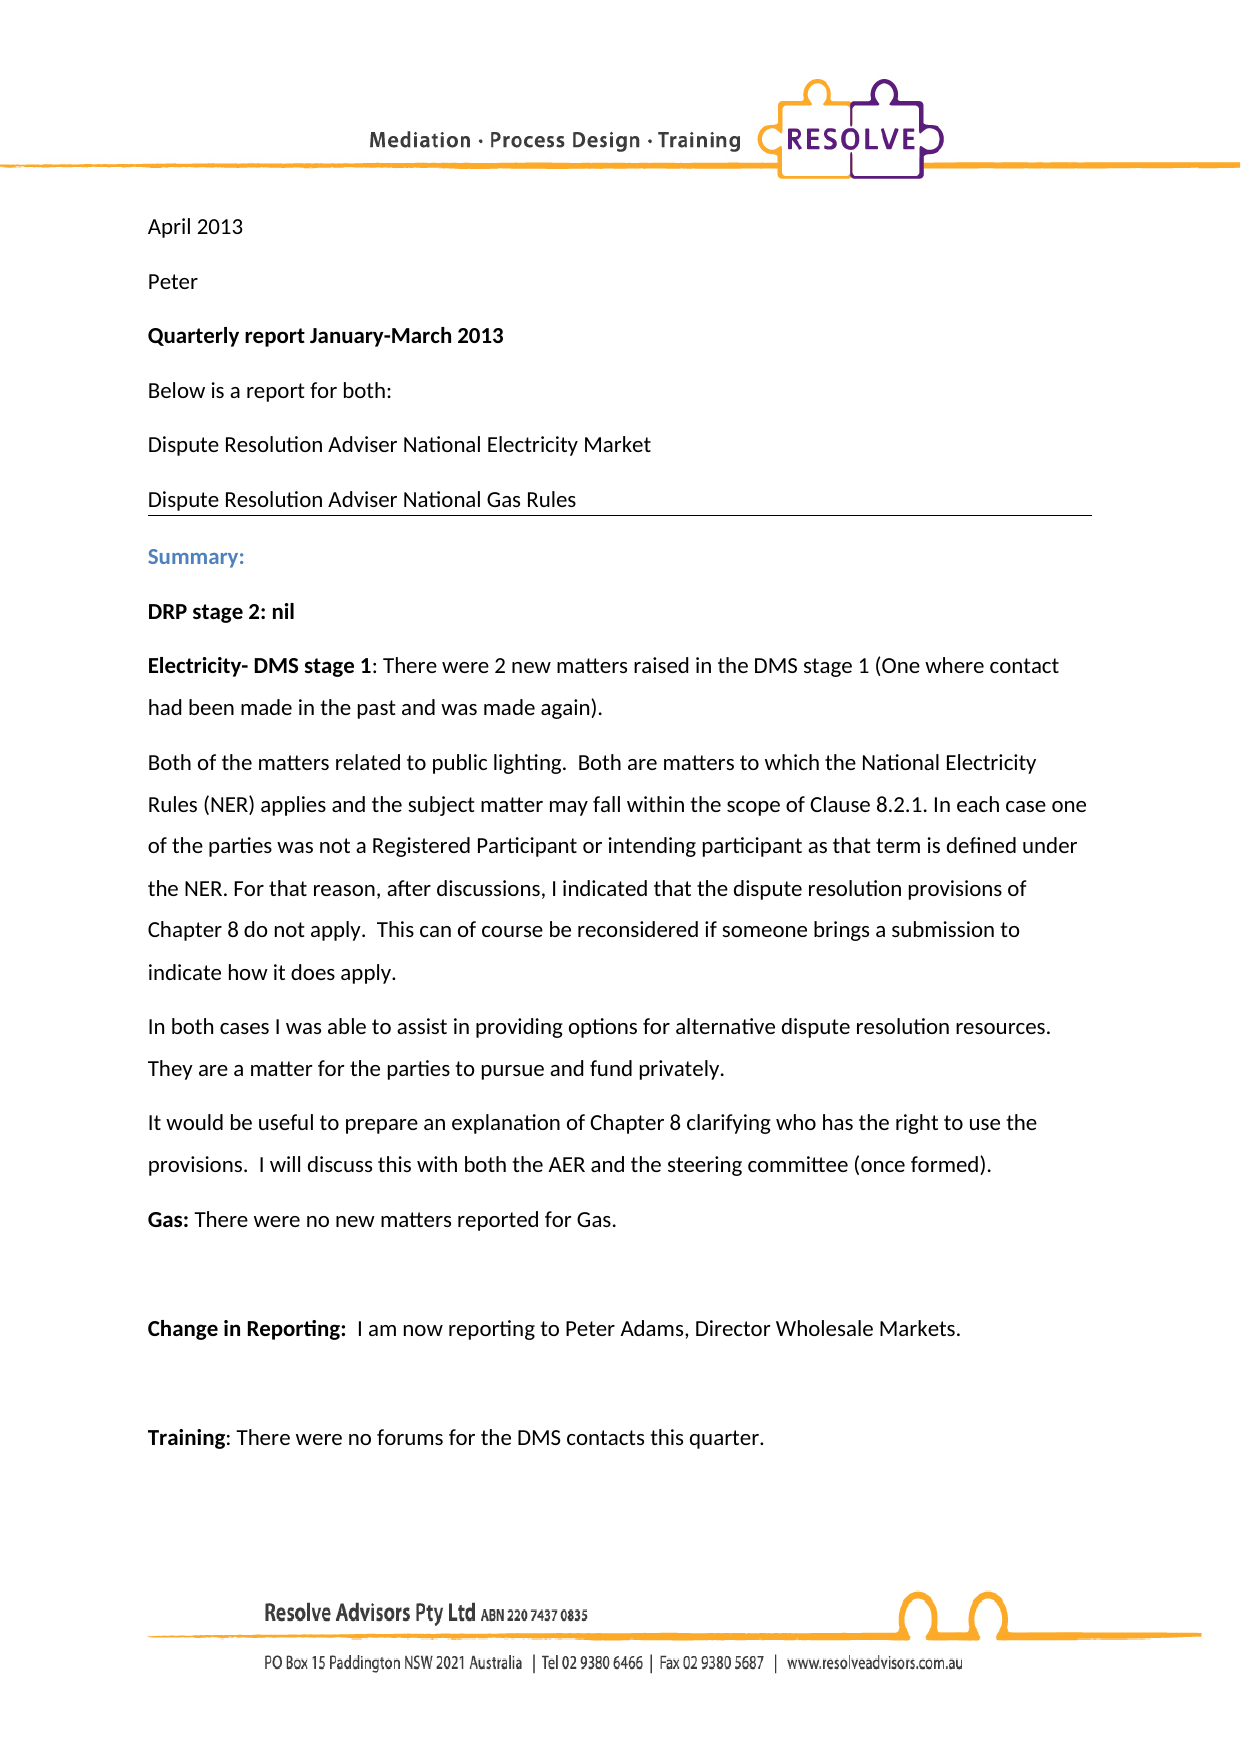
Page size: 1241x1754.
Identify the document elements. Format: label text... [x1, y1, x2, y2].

picture [0, 64, 1241, 187]
text It would be useful to prepare an explanation of Chapter 8 clarifying who has the right to use the provisions. I will discuss this with both the AER and the steering committee (once formed). [148, 1108, 1092, 1178]
text Dispute Resolution Adviser National Electricity Market [148, 430, 1092, 458]
text In both cases I was able to assist in providing options for alternative dispute resolution resources. They are a matter for the parties to pursue and fund privately. [148, 1012, 1092, 1082]
text Training: There were no forums for the DMS contacts this quarter. [148, 1423, 1092, 1451]
text Peter [148, 267, 1092, 295]
text Quarterly report January-March 2013 [148, 321, 1092, 349]
picture [147, 1583, 1209, 1688]
text Gas: There were no new matters reported for Gas. [148, 1205, 1092, 1233]
text Dispute Resolution Adviser National Gas Rules [148, 485, 1092, 515]
text DRP stage 2: nil [148, 597, 1092, 625]
text Below is a report for both: [148, 376, 1092, 404]
text Both of the matters related to public lighting. Both are matters to which the National Electricity Rules (NER) applies and the subject matter may fall within the scope of Clause 8.2.1. In each case one of the parties was not a Registered Participant or intending participant as that term is defined under the NER. For that reason, after discussions, I indicated that the dispute resolution provisions of Chapter 8 do not apply. This can of course be reconsidered if someone brings a submission to indicate how it does apply. [148, 748, 1092, 986]
text April 2013 [148, 212, 1092, 240]
text Electricity- DMS stage 1: There were 2 new matters raised in the DMS stage 1 (One where contact had been made in the past and was made again). [148, 651, 1092, 721]
text Change in Reporting: I am now reporting to Peter Adams, Director Wholesale Markets. [148, 1314, 1092, 1342]
text Summary: [148, 542, 1092, 570]
